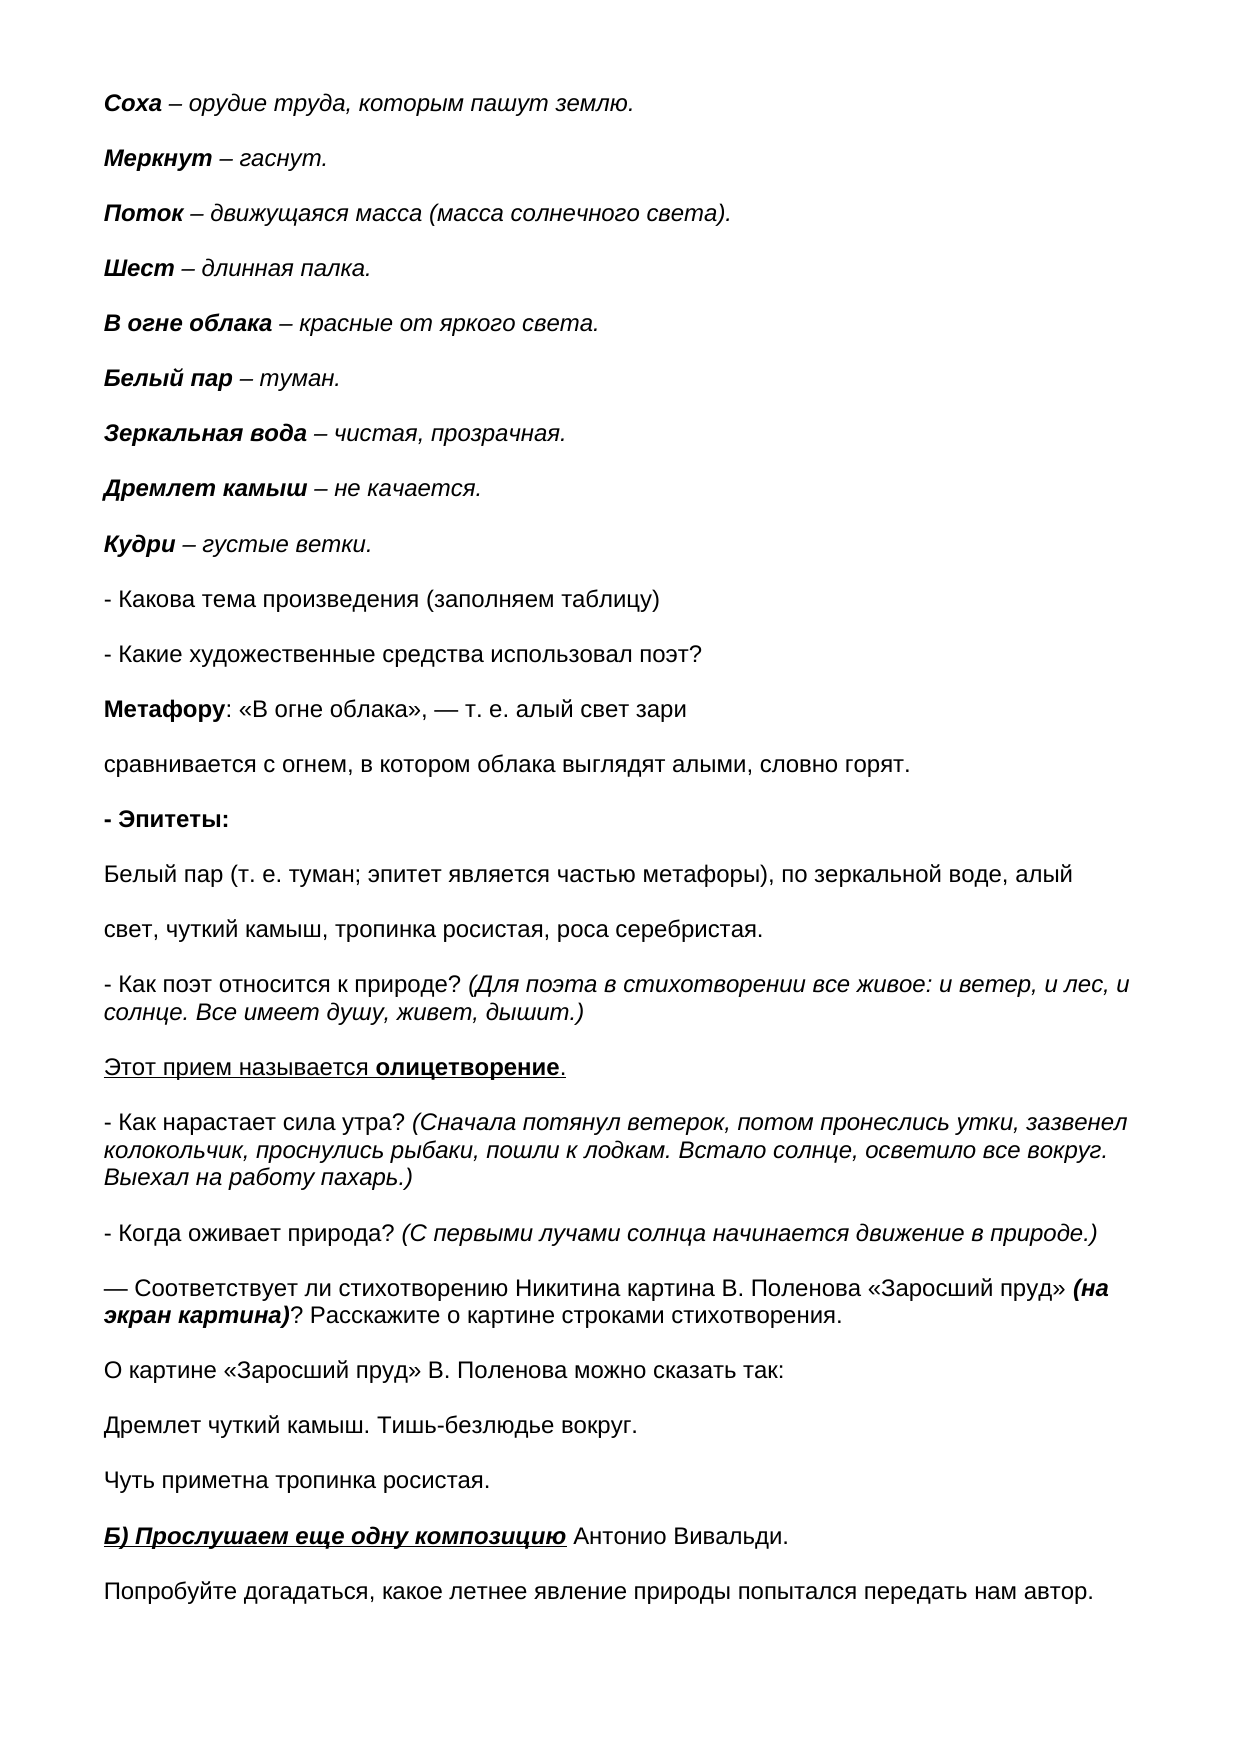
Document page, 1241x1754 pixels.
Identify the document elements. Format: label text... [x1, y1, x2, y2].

text Попробуйте догадаться, какое летнее явление природы попытался передать нам автор. [103, 1577, 1152, 1604]
text В огне облака – красные от яркого света. [103, 309, 1152, 337]
text — Соответствует ли стихотворению Никитина картина В. Поленова «Заросший пруд» (на экран картина)? Расскажите о картине строками стихотворения. [103, 1273, 1152, 1329]
text Метафору: «В огне облака», — т. е. алый свет зари [103, 695, 1152, 722]
text - Как нарастает сила утра? (Сначала потянул ветерок, потом пронеслись утки, зазвенел колокольчик, проснулись рыбаки, пошли к лодкам. Встало солнце, осветило все вокруг. Выехал на работу пахарь.) [103, 1108, 1152, 1191]
text Дремлет чуткий камыш. Тишь-безлюдье вокруг. [103, 1411, 1152, 1439]
text Зеркальная вода – чистая, прозрачная. [103, 419, 1152, 447]
text - Какова тема произведения (заполняем таблицу) [103, 584, 1152, 612]
text свет, чуткий камыш, тропинка росистая, роса серебристая. [103, 915, 1152, 943]
text - Когда оживает природа? (С первыми лучами солнца начинается движение в природе.) [103, 1218, 1152, 1246]
text Шест – длинная палка. [103, 254, 1152, 282]
text - Как поэт относится к природе? (Для поэта в стихотворении все живое: и ветер, и лес, и солнце. Все имеет душу, живет, дышит.) [103, 970, 1152, 1026]
text Б) Прослушаем еще одну композицию Антонио Вивальди. [103, 1522, 1152, 1549]
text сравнивается с огнем, в котором облака выглядят алыми, словно горят. [103, 750, 1152, 777]
text Поток – движущаяся масса (масса солнечного света). [103, 199, 1152, 226]
text - Какие художественные средства использовал поэт? [103, 640, 1152, 667]
text Кудри – густые ветки. [103, 529, 1152, 557]
text - Эпитеты: [103, 805, 1152, 833]
text Дремлет камыш – не качается. [103, 474, 1152, 502]
text Этот прием называется олицетворение. [103, 1053, 1152, 1081]
text О картине «Заросший пруд» В. Поленова можно сказать так: [103, 1356, 1152, 1384]
text Белый пар (т. е. туман; эпитет является частью метафоры), по зеркальной воде, алый [103, 860, 1152, 888]
text Соха – орудие труда, которым пашут землю. [103, 89, 1152, 116]
text Белый пар – туман. [103, 364, 1152, 392]
text Меркнут – гаснут. [103, 144, 1152, 171]
text Чуть приметна тропинка росистая. [103, 1466, 1152, 1494]
